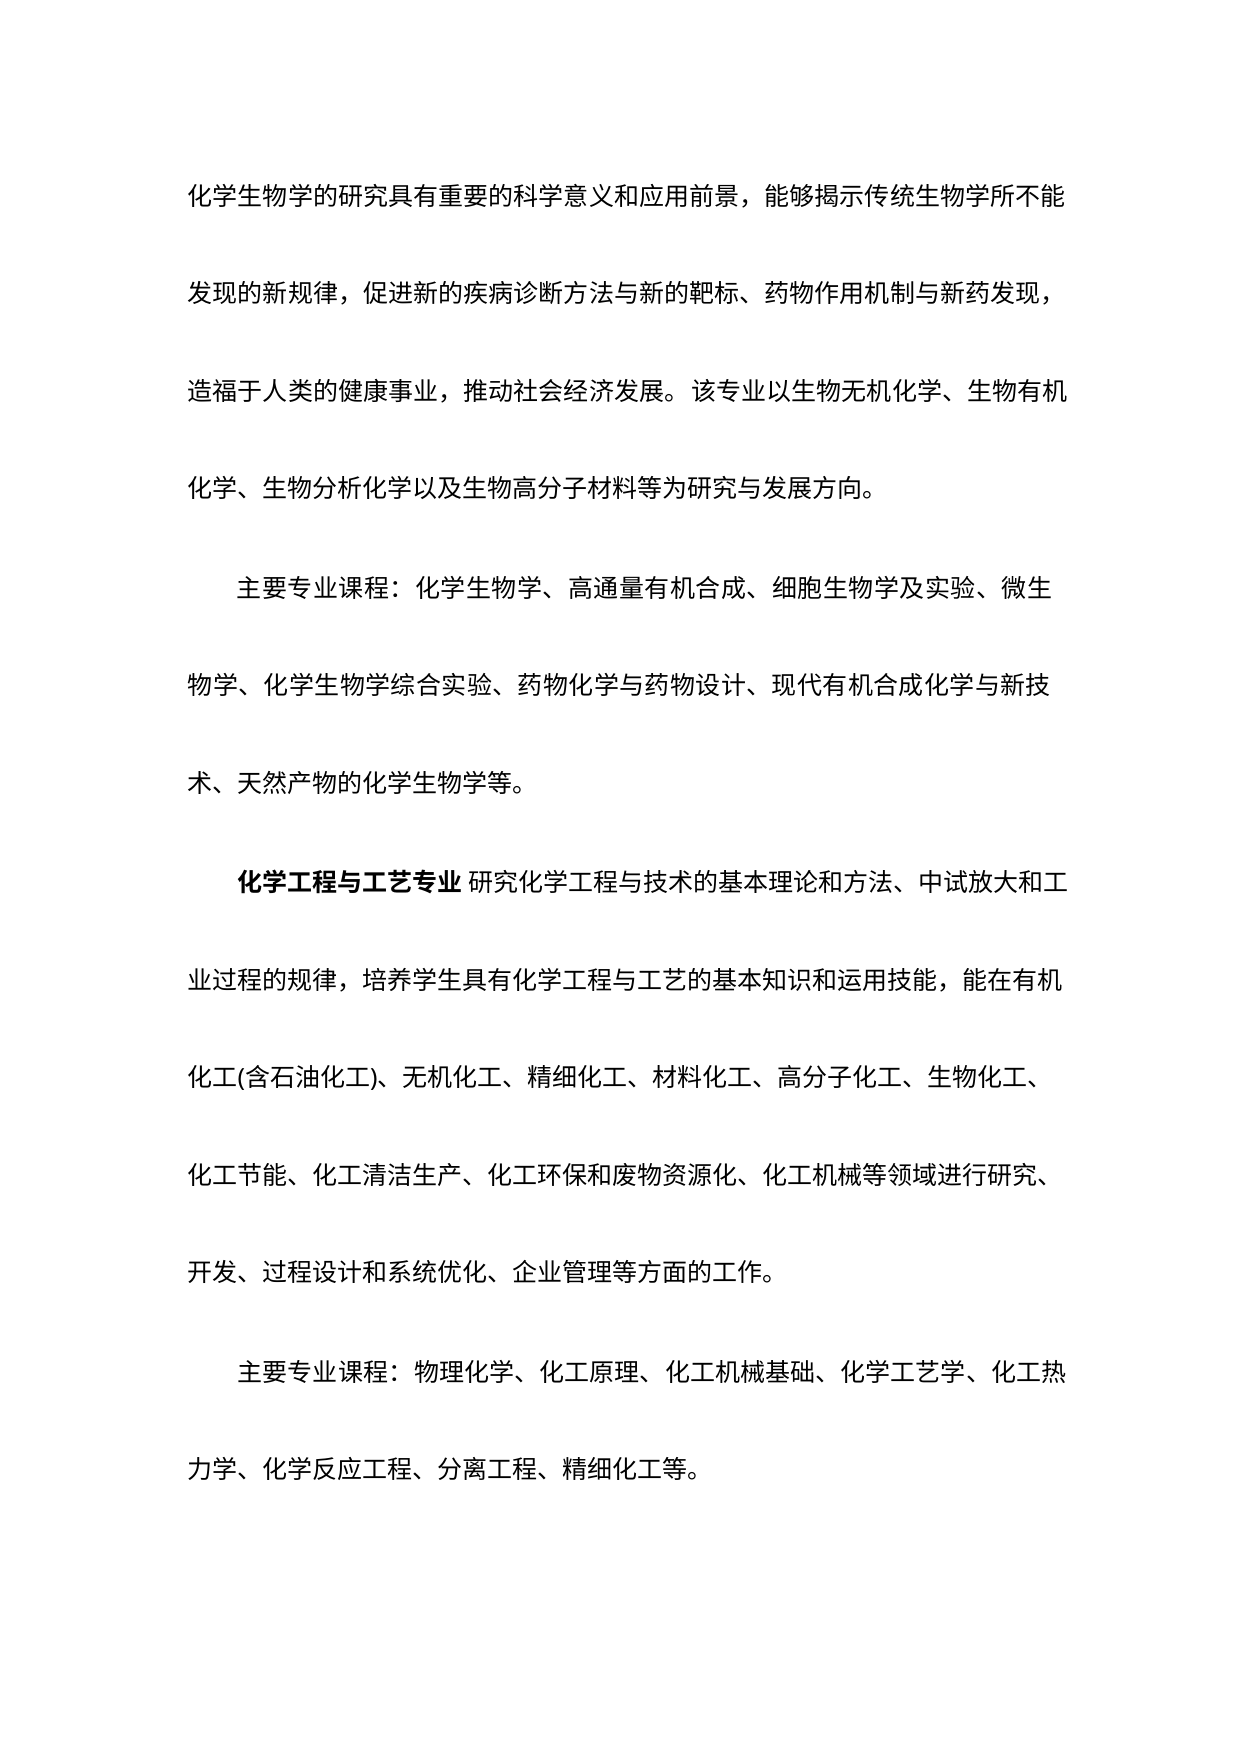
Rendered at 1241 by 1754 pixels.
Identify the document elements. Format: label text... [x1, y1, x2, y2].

text 化学工程与工艺专业 研究化学工程与技术的基本理论和方法、中试放大和工业过程的规律，培养学生具有化学工程与工艺的基本知识和运用技能，能在有机化工(含石油化工)、无机化工、精细化工、材料化工、高分子化工、生物化工、化工节能、化工清洁生产、化工环保和废物资源化、化工机械等领域进行研究、开发、过程设计和系统优化、企业管理等方面的工作。 [187, 848, 1069, 1303]
text 主要专业课程：化学生物学、高通量有机合成、细胞生物学及实验、微生物学、化学生物学综合实验、药物化学与药物设计、现代有机合成化学与新技术、天然产物的化学生物学等。 [187, 554, 1053, 814]
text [187, 162, 1069, 519]
text 主要专业课程：物理化学、化工原理、化工机械基础、化学工艺学、化工热力学、化学反应工程、分离工程、精细化工等。 [187, 1338, 1069, 1500]
